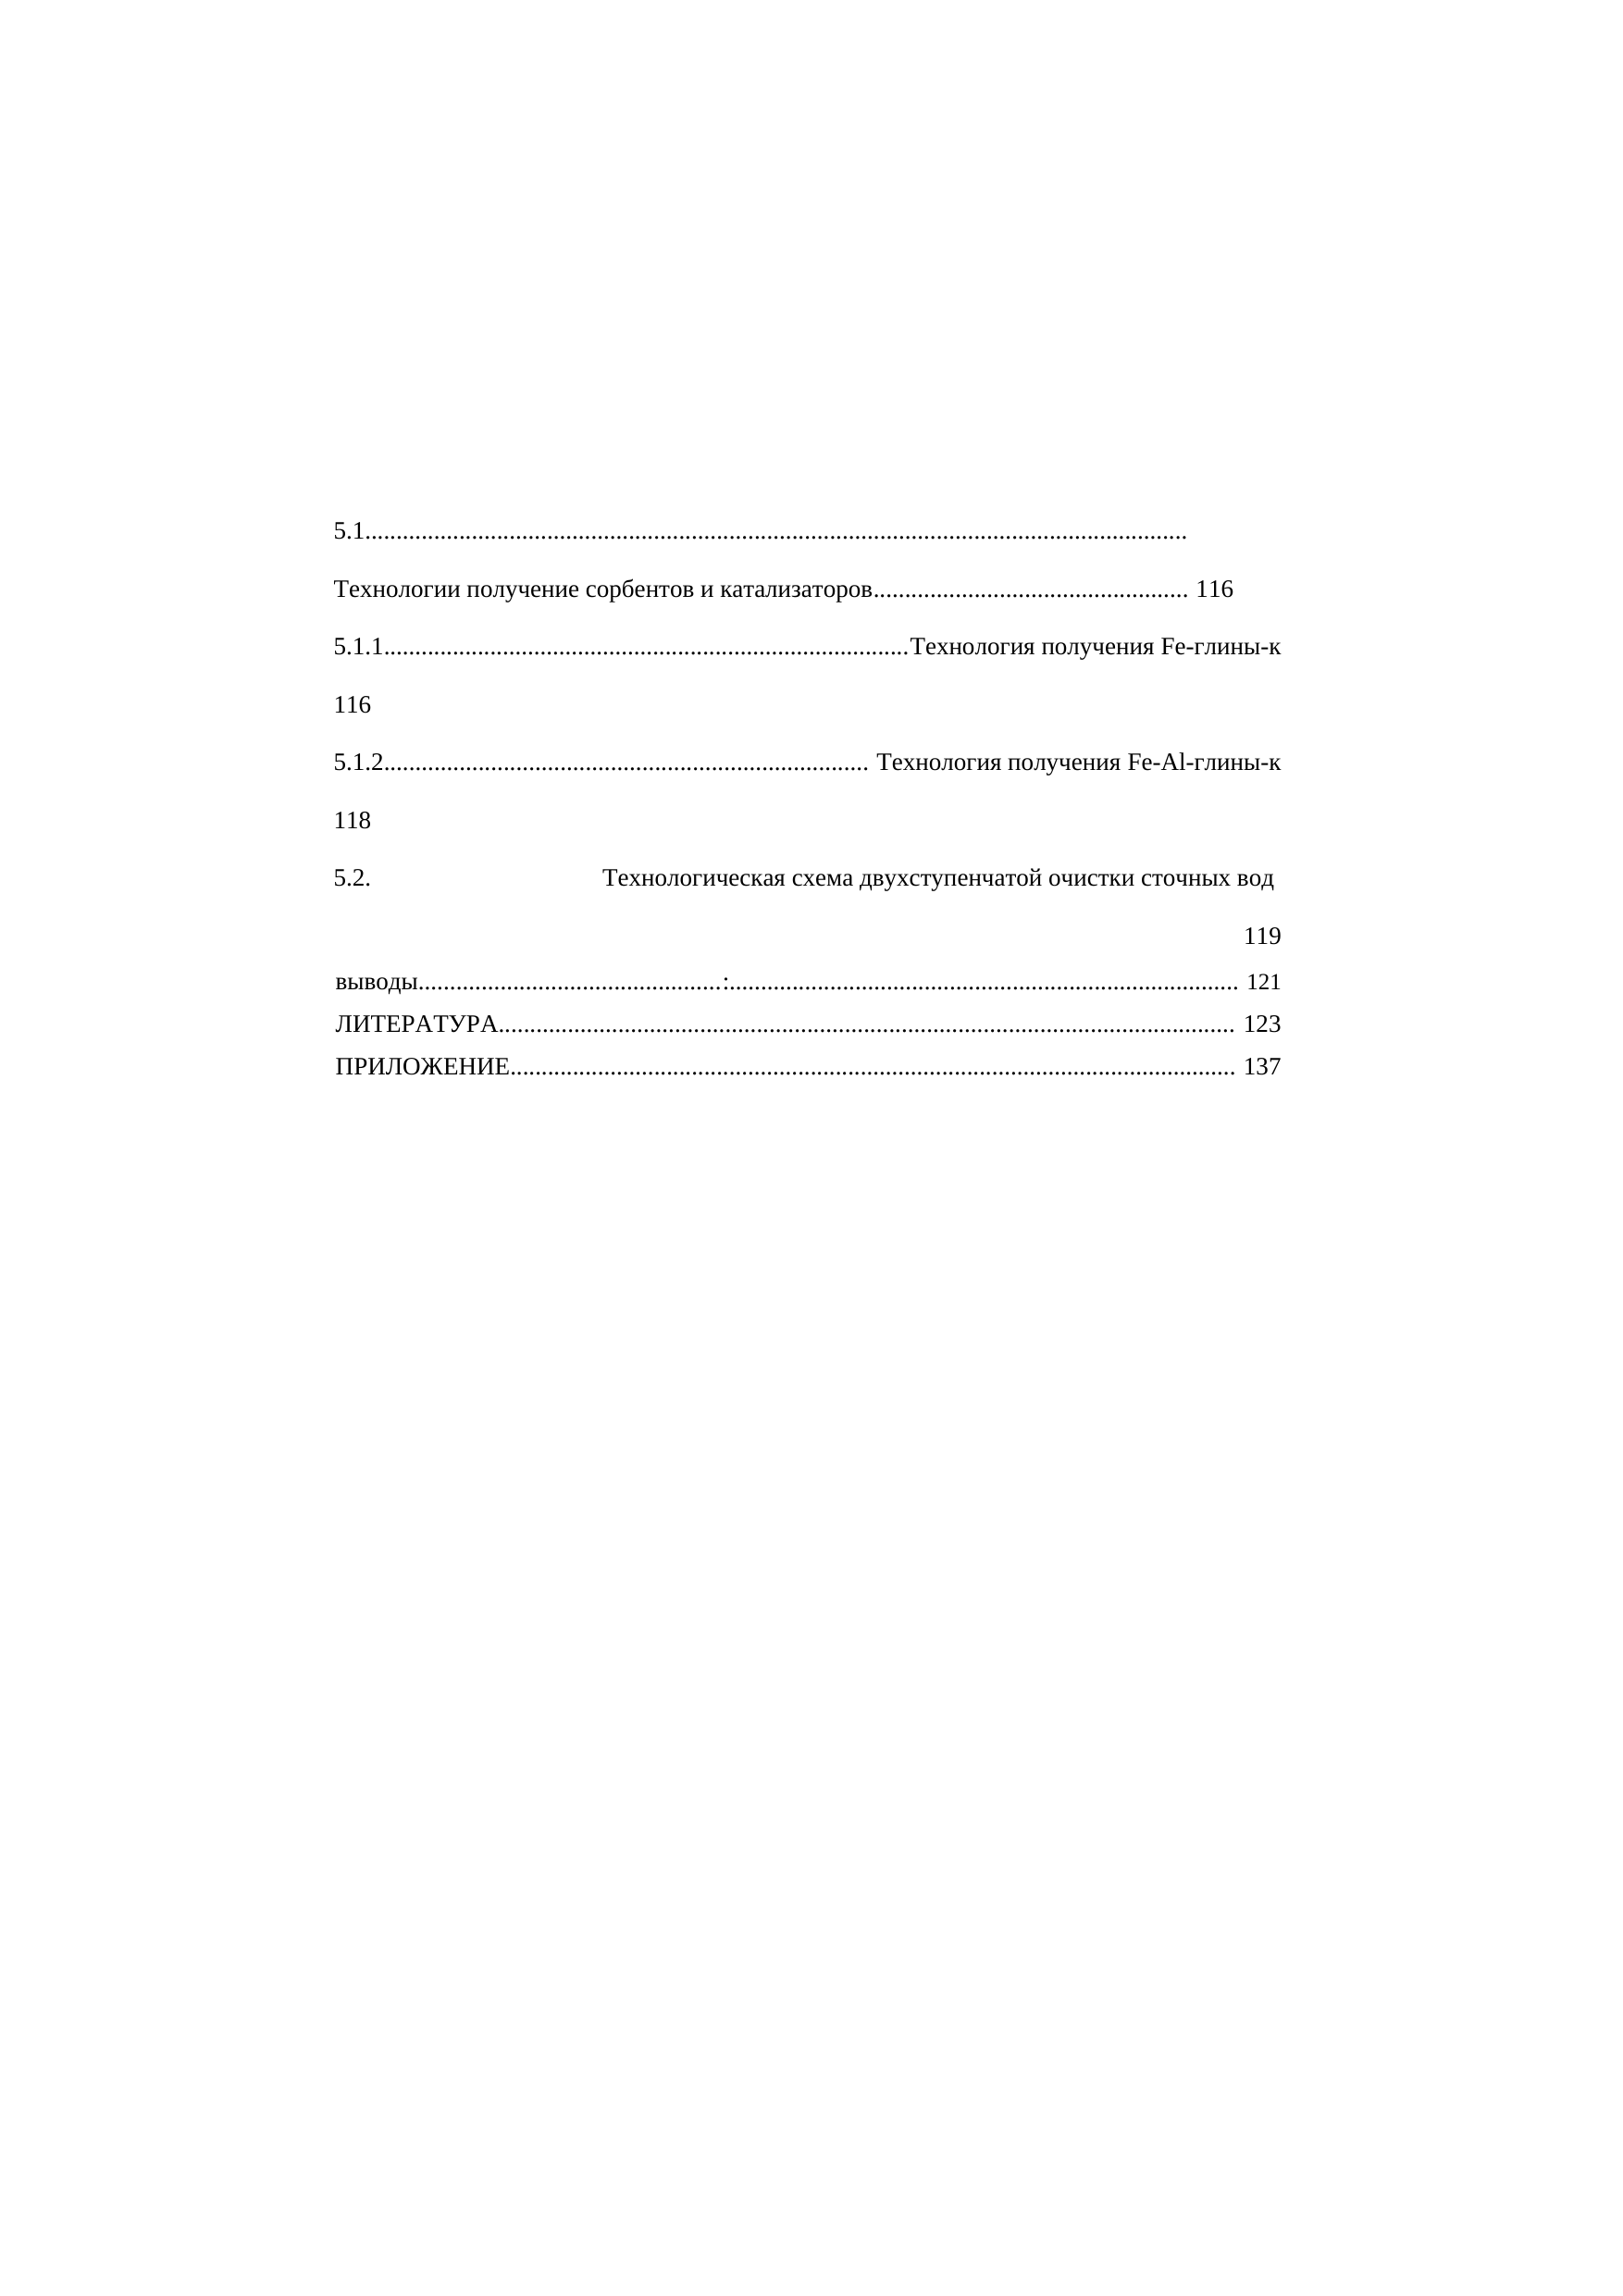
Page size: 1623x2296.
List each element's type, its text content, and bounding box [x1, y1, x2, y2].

list Технология получения Fe-Al-глины-к 118 [333, 724, 1292, 839]
text ПРИЛОЖЕНИЕ 137 [335, 1040, 1292, 1084]
list Технологическая схема двухступенчатой очистки сточных вод 119 [333, 839, 1292, 955]
list Технологии получение сорбентов и катализаторов 116 [333, 492, 1292, 608]
text выводы : 121 [335, 955, 1292, 998]
list Технология получения Fe-глины-к 116 [333, 608, 1292, 724]
text ЛИТЕРАТУРА 123 [335, 998, 1292, 1040]
